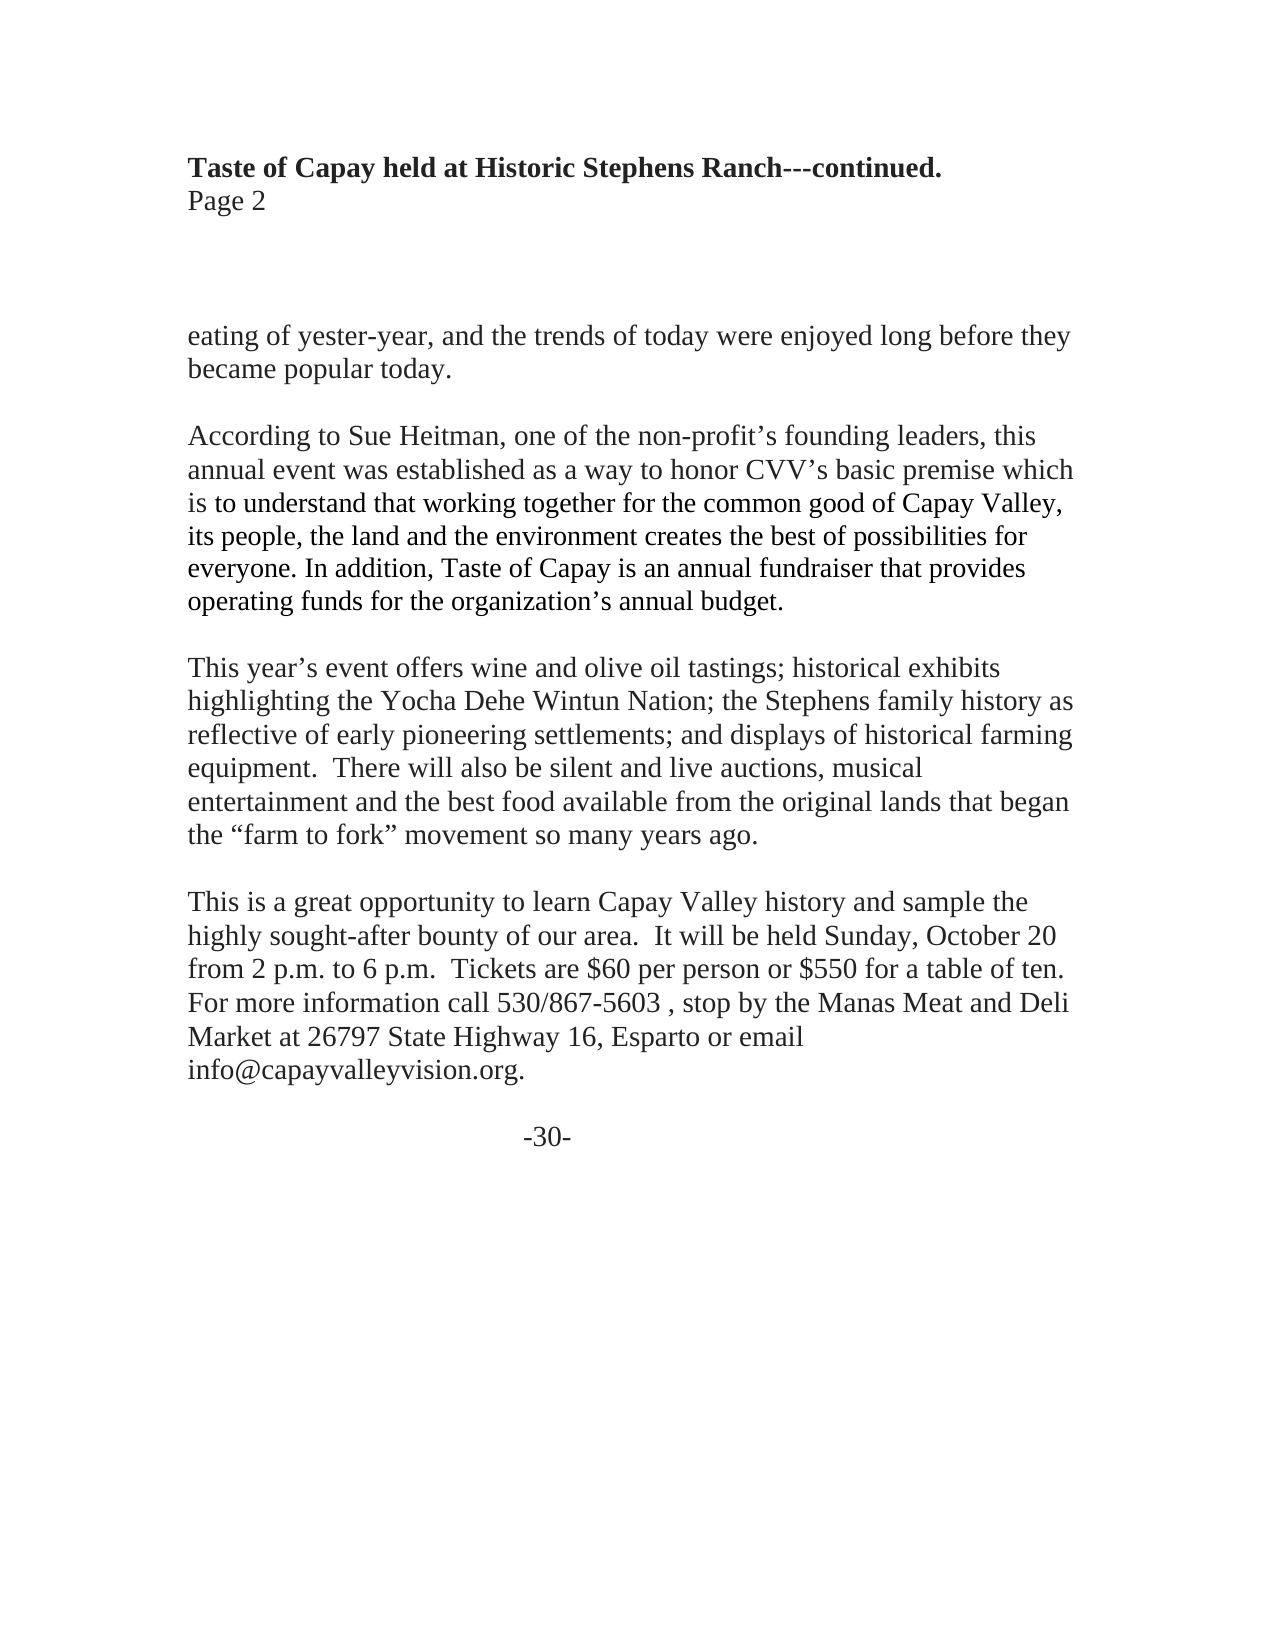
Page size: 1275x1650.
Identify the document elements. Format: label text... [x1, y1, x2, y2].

text -30- [187, 1119, 1087, 1153]
text eating of yester-year, and the trends of today were enjoyed long before they became popular today. [187, 318, 1087, 385]
text This is a great opportunity to learn Capay Valley history and sample the highly sought-after bounty of our area. It will be held Sunday, October 20 from 2 p.m. to 6 p.m. Tickets are $60 per person or $550 for a table of ten. For more information call 530/867-5603 , stop by the Manas Meat and Deli Market at 26797 State Highway 16, Esparto or email info@capayvalleyvision.org. [187, 884, 1087, 1086]
text According to Sue Heitman, one of the non-profit’s founding leaders, this annual event was established as a way to honor CVV’s basic premise which is to understand that working together for the common good of Capay Valley, its people, the land and the environment creates the best of possibilities for everyone. In addition, Taste of Capay is an annual fundraiser that provides operating funds for the organization’s annual budget. [187, 418, 1087, 616]
text This year’s event offers wine and olive oil tastings; historical exhibits highlighting the Yocha Dehe Wintun Nation; the Stephens family history as reflective of early pioneering settlements; and displays of historical farming equipment. There will also be silent and live auctions, musical entertainment and the best food available from the original lands that began the “farm to fork” movement so many years ago. [187, 650, 1087, 851]
text Taste of Capay held at Historic Stephens Ranch---continued. [187, 150, 1087, 183]
text Page 2 [187, 183, 1087, 217]
